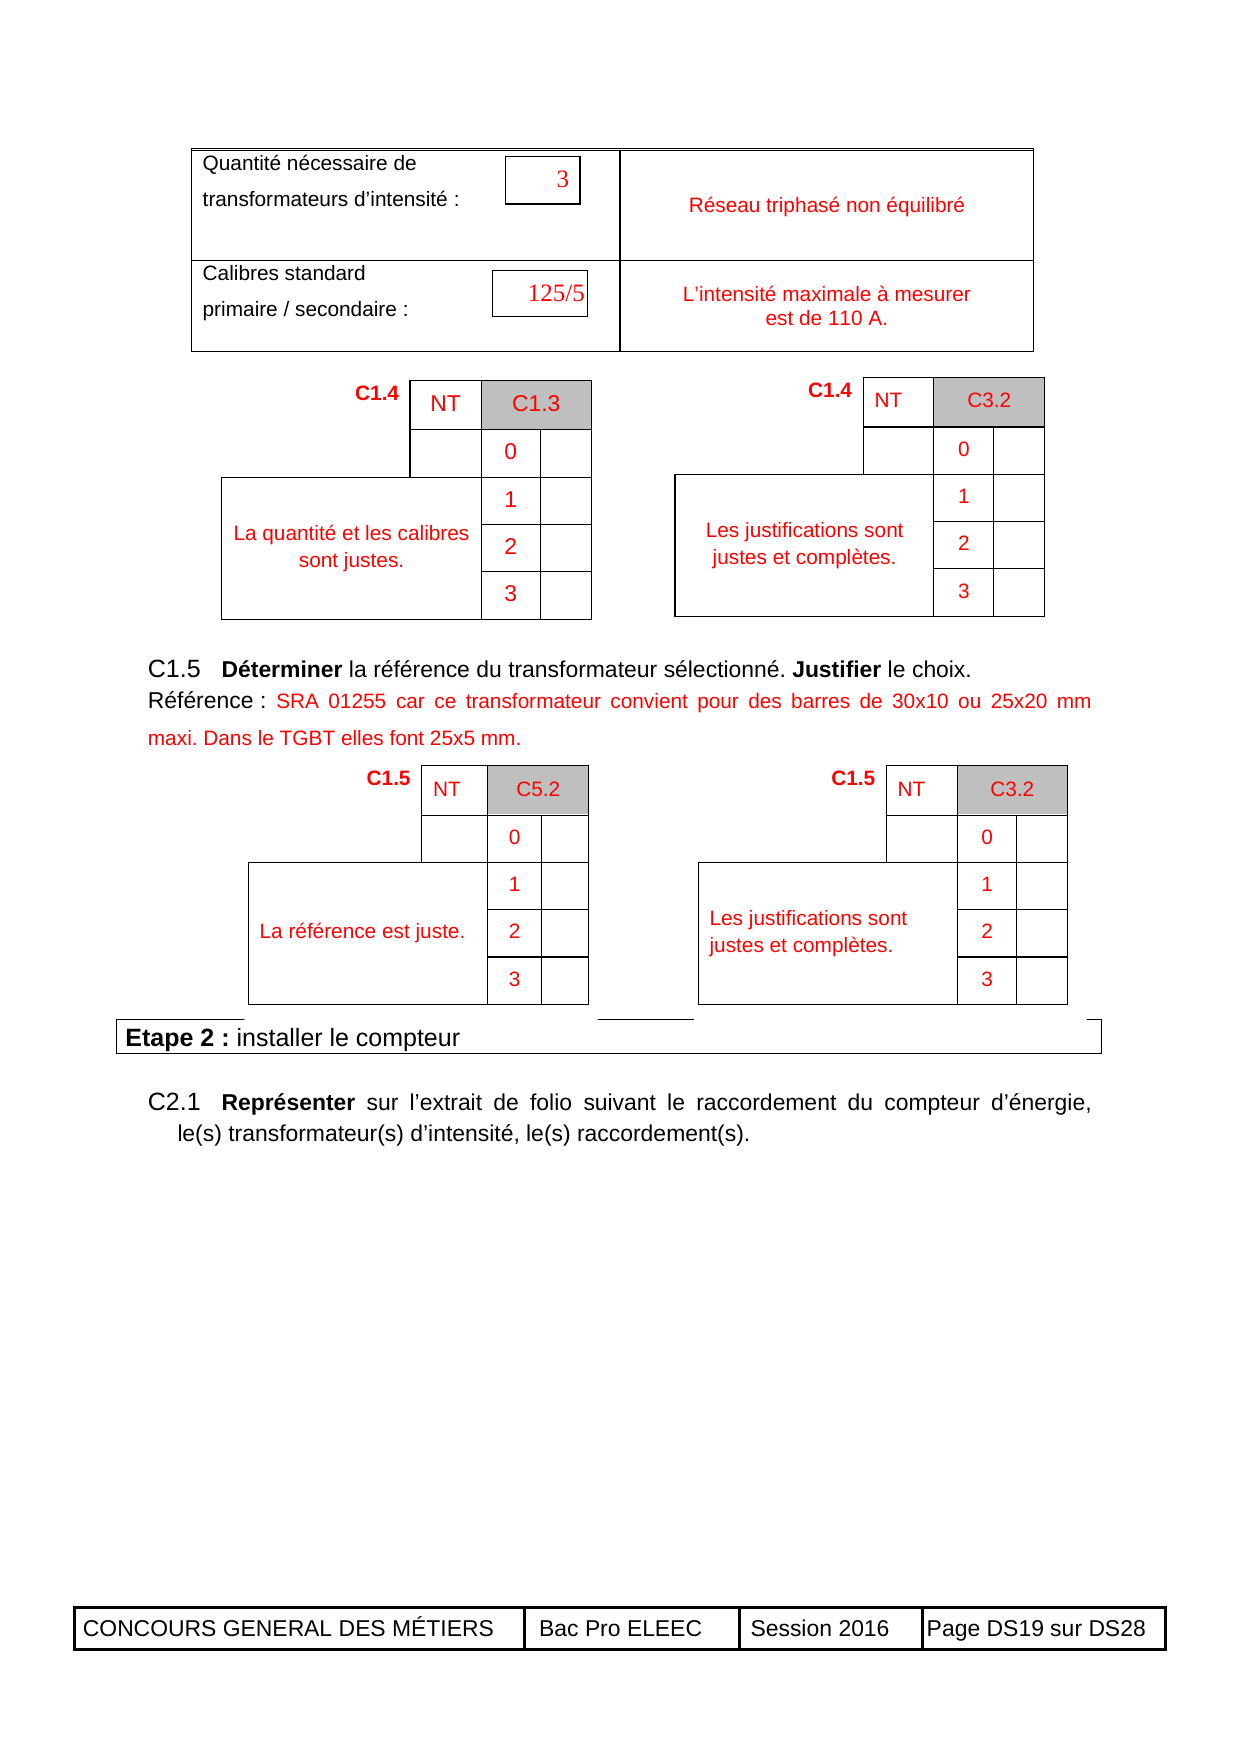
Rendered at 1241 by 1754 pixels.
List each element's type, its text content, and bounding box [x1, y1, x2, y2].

table_cell Réseau triphasé non équilibré [621, 151, 1033, 259]
table_cell Quantité nécessaire de transformateurs d’intensité : [192, 151, 619, 259]
text Etape 2 : installer le compteur [117, 1020, 1101, 1053]
list Représenter sur l’extrait de folio suivant le raccordement du compteur d’énergie, le(s) transformateur(s) d’intensité, le(s) raccordement(s). [148, 1087, 1093, 1146]
table_cell Calibres standard primaire / secondaire : [192, 261, 619, 351]
list Déterminer la référence du transformateur sélectionné. Justifier le choix. [148, 654, 1093, 683]
table_cell L’intensité maximale à mesurer est de 110 A. [621, 261, 1033, 351]
text Référence : SRA 01255 car ce transformateur convient pour des barres de 30x10 ou 25x20 mm maxi. Dans le TGBT elles font 25x5 mm. [148, 687, 1093, 749]
